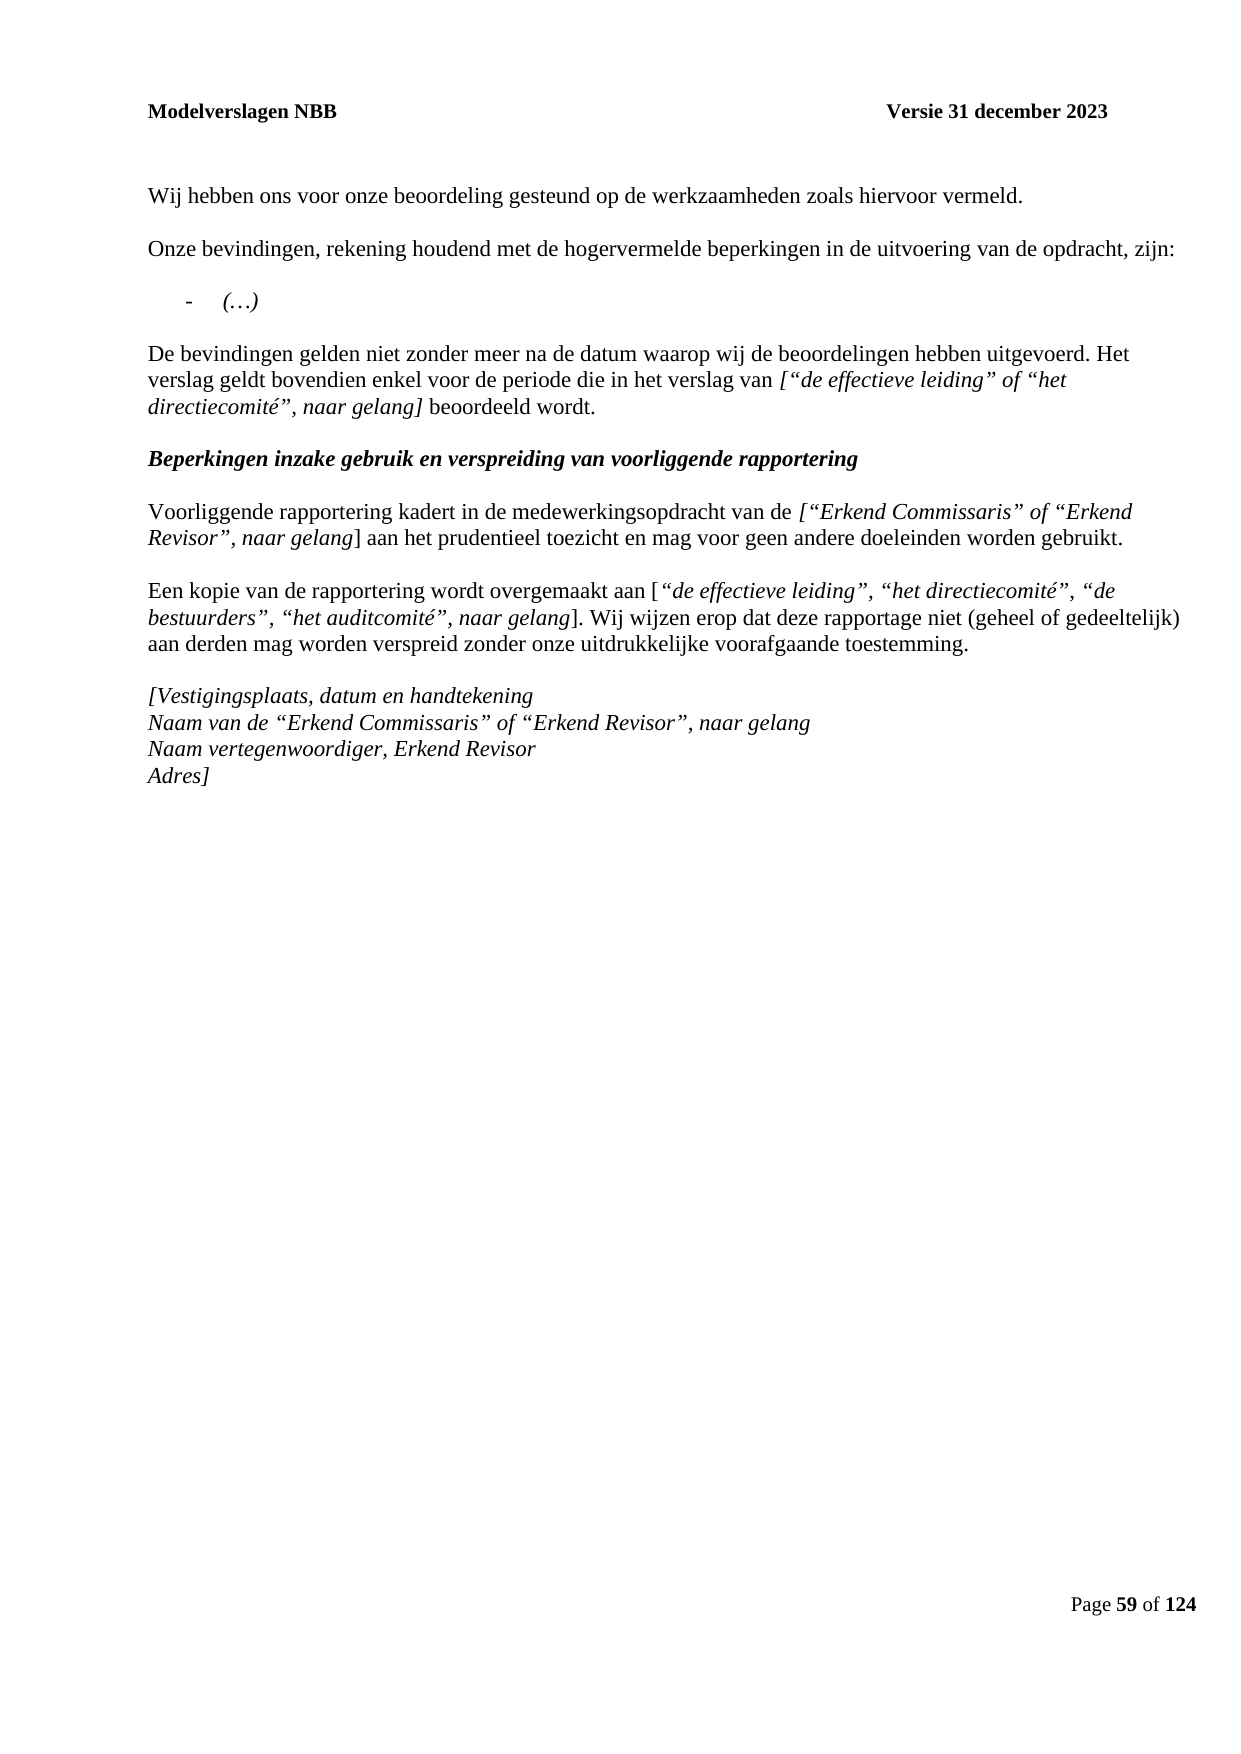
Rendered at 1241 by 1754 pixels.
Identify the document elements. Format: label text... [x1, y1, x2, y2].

text Naam van de “Erkend Commissaris” of “Erkend Revisor”, naar gelang [148, 709, 1196, 735]
text De bevindingen gelden niet zonder meer na de datum waarop wij de beoordelingen hebben uitgevoerd. Het verslag geldt bovendien enkel voor de periode die in het verslag van [“de effectieve leiding” of “het directiecomité”, naar gelang] beoordeeld wordt. [148, 340, 1196, 419]
text Een kopie van de rapportering wordt overgemaakt aan [“de effectieve leiding”, “het directiecomité”, “de bestuurders”, “het auditcomité”, naar gelang]. Wij wijzen erop dat deze rapportage niet (geheel of gedeeltelijk) aan derden mag worden verspreid zonder onze uitdrukkelijke voorafgaande toestemming. [148, 577, 1196, 656]
text Beperkingen inzake gebruik en verspreiding van voorliggende rapportering [148, 445, 1196, 472]
text Naam vertegenwoordiger, Erkend Revisor [148, 735, 1196, 762]
text Voorliggende rapportering kadert in de medewerkingsopdracht van de [“Erkend Commissaris” of “Erkend Revisor”, naar gelang] aan het prudentieel toezicht en mag voor geen andere doeleinden worden gebruikt. [148, 498, 1196, 551]
text Wij hebben ons voor onze beoordeling gesteund op de werkzaamheden zoals hiervoor vermeld. [148, 182, 1196, 208]
text Adres] [148, 762, 1196, 788]
list (…) [185, 287, 1196, 314]
text Onze bevindingen, rekening houdend met de hogervermelde beperkingen in de uitvoering van de opdracht, zijn: [148, 234, 1196, 261]
text [Vestigingsplaats, datum en handtekening [148, 683, 1196, 709]
